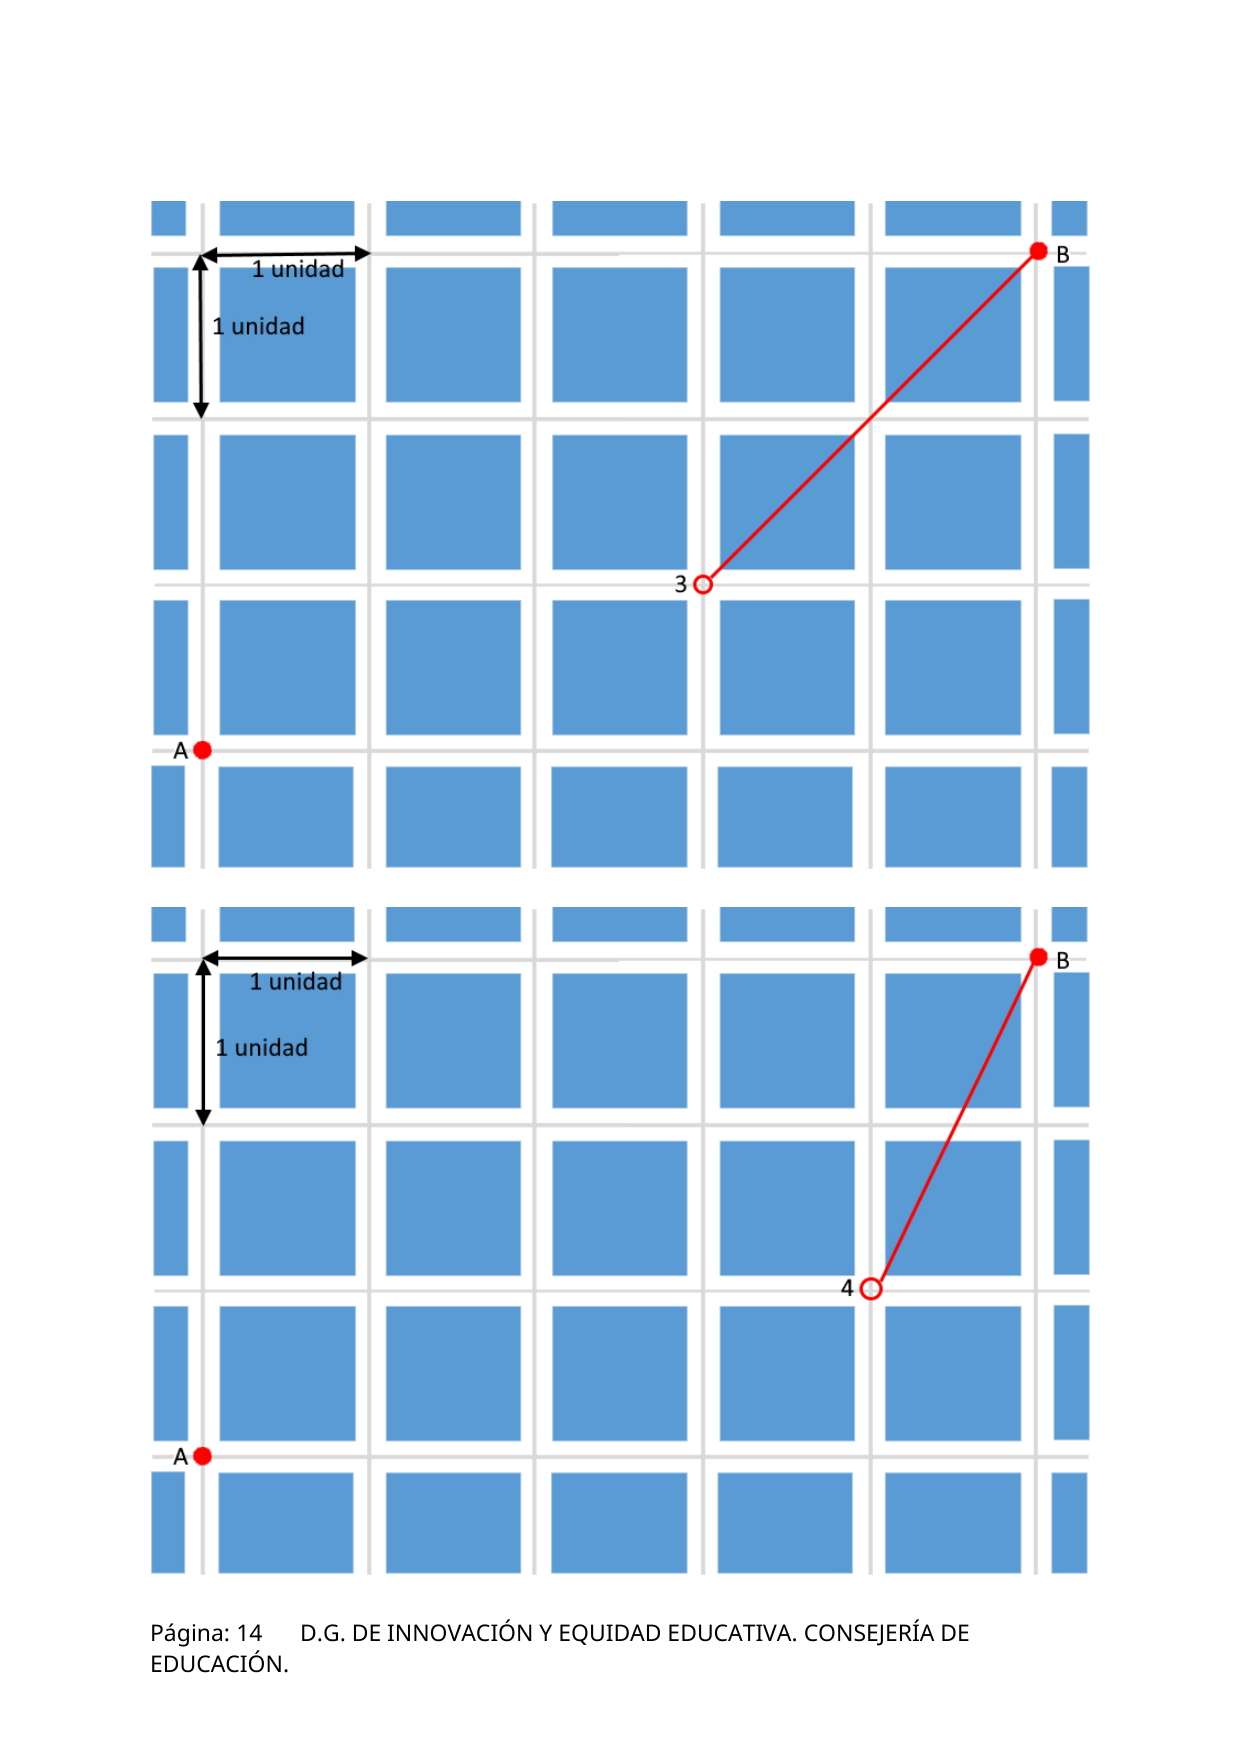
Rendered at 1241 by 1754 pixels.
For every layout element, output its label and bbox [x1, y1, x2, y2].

picture [150, 907, 1091, 1576]
picture [150, 201, 1091, 870]
